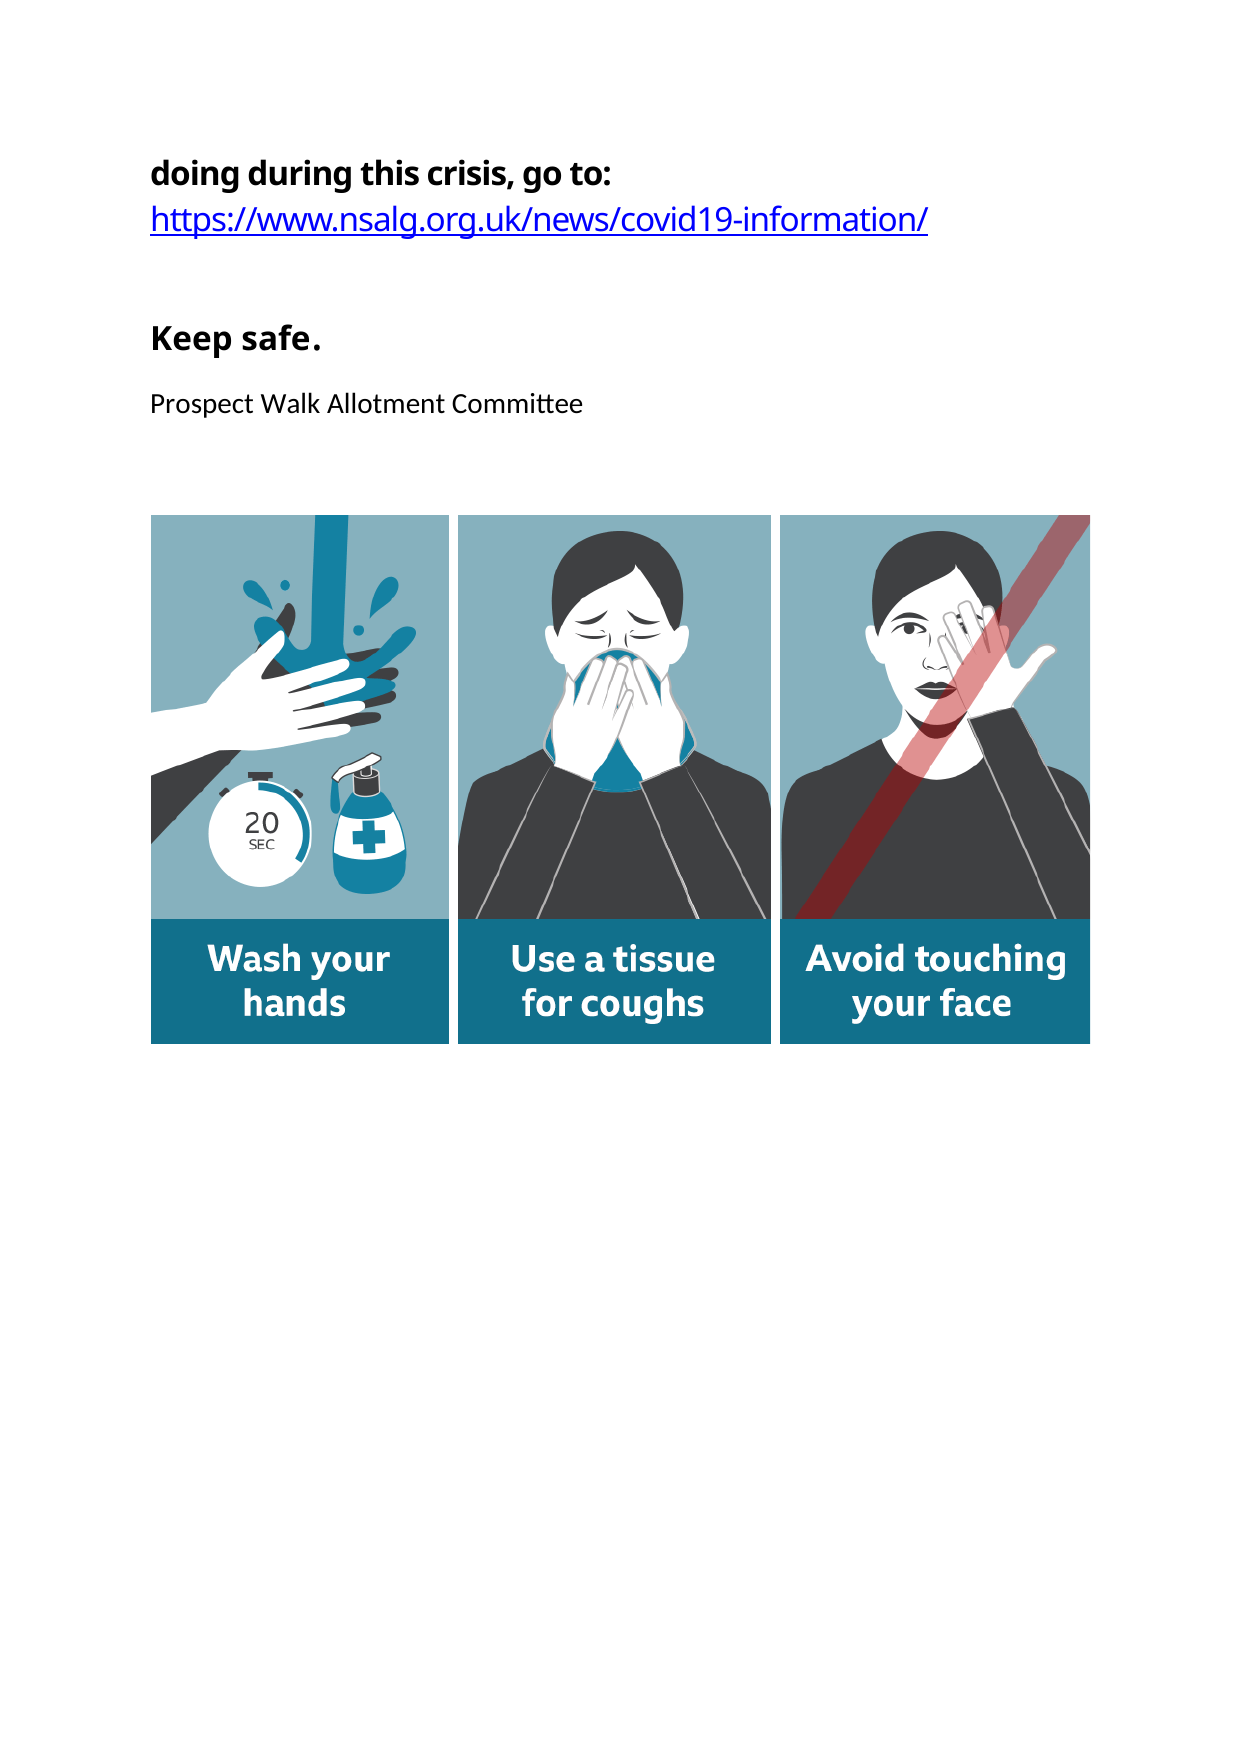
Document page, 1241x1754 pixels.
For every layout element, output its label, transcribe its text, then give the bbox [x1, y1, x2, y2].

text Keep safe. [150, 301, 1090, 364]
text Prospect Walk Allotment Committee [150, 385, 1090, 421]
picture [150, 515, 1091, 1044]
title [150, 150, 1090, 241]
